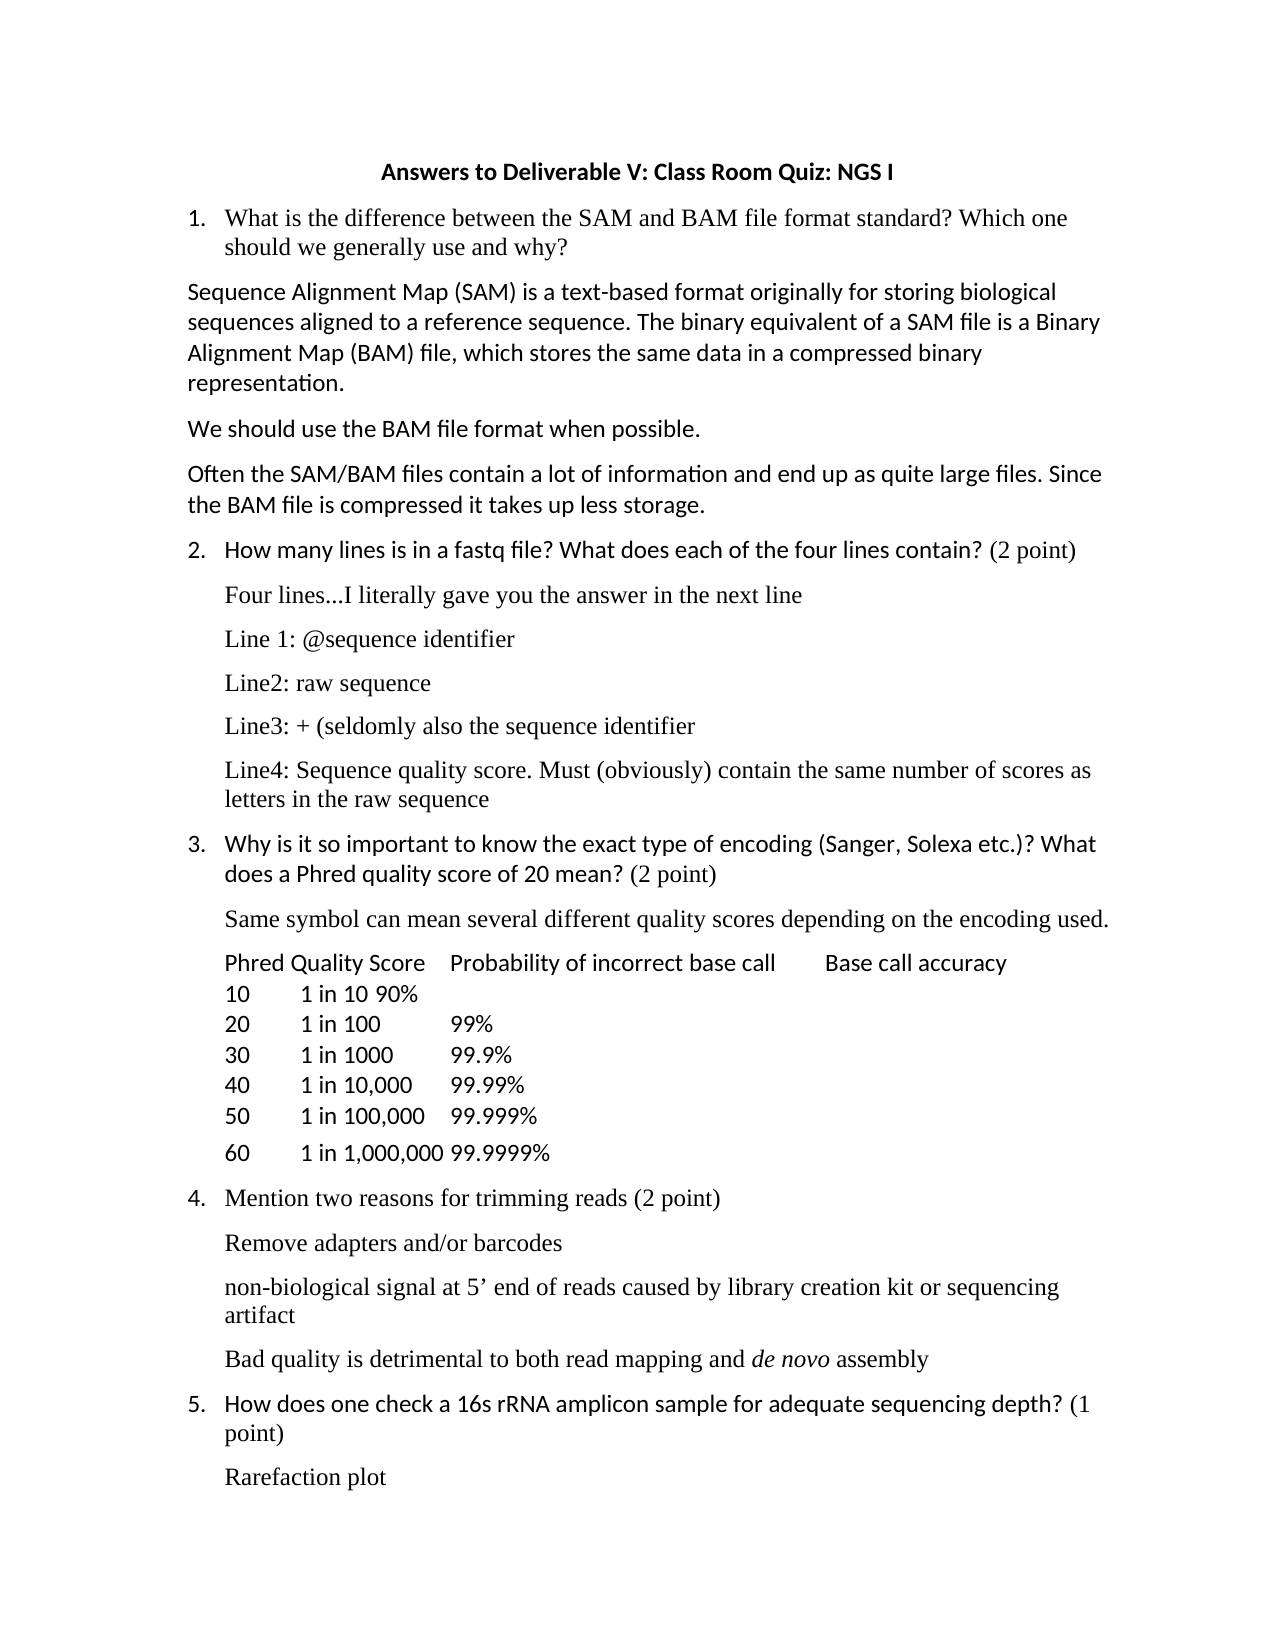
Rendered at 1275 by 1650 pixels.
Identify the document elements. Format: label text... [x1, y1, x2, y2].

list How does one check a 16s rRNA amplicon sample for adequate sequencing depth? (1 point) [187, 1388, 1125, 1447]
list Phred Quality Score Probability of incorrect base call Base call accuracy [224, 947, 1125, 978]
subtitle Answers to Deliverable V: Class Room Quiz: NGS I [150, 156, 1125, 187]
list 50 1 in 100,000 99.999% [224, 1100, 1125, 1131]
list Same symbol can mean several different quality scores depending on the encoding used. [224, 904, 1125, 932]
list Line2: raw sequence [224, 668, 1125, 696]
list Bad quality is detrimental to both read mapping and de novo assembly [224, 1344, 1125, 1373]
list Line4: Sequence quality score. Must (obviously) contain the same number of scores as letters in the raw sequence [224, 755, 1125, 813]
text Often the SAM/BAM files contain a lot of information and end up as quite large files. Since the BAM file is compressed it takes up less storage. [187, 459, 1125, 520]
list non-biological signal at 5’ end of reads caused by library creation kit or sequencing artifact [224, 1272, 1125, 1329]
list What is the difference between the SAM and BAM file format standard? Which one should we generally use and why? [187, 202, 1125, 261]
list Rarefaction plot [224, 1462, 1125, 1491]
list Remove adapters and/or barcodes [224, 1228, 1125, 1257]
text We should use the BAM file format when possible. [187, 413, 1125, 444]
list 20 1 in 100 99% [224, 1008, 1125, 1039]
list 60 1 in 1,000,000 99.9999% [224, 1137, 1125, 1167]
list Four lines...I literally gave you the answer in the next line [224, 580, 1125, 609]
list Why is it so important to know the exact type of encoding (Sanger, Solexa etc.)? What does a Phred quality score of 20 mean? (2 point) [187, 828, 1125, 889]
list Line3: + (seldomly also the sequence identifier [224, 711, 1125, 740]
list 10 1 in 10 90% [224, 978, 1125, 1008]
list Line 1: @sequence identifier [224, 624, 1125, 653]
list How many lines is in a fastq file? What does each of the four lines contain? (2 point) [187, 535, 1125, 565]
list 30 1 in 1000 99.9% [224, 1039, 1125, 1069]
list 40 1 in 10,000 99.99% [224, 1069, 1125, 1100]
text Sequence Alignment Map (SAM) is a text-based format originally for storing biological sequences aligned to a reference sequence. The binary equivalent of a SAM file is a Binary Alignment Map (BAM) file, which stores the same data in a compressed binary representation. [187, 276, 1125, 398]
list Mention two reasons for trimming reads (2 point) [187, 1182, 1125, 1213]
